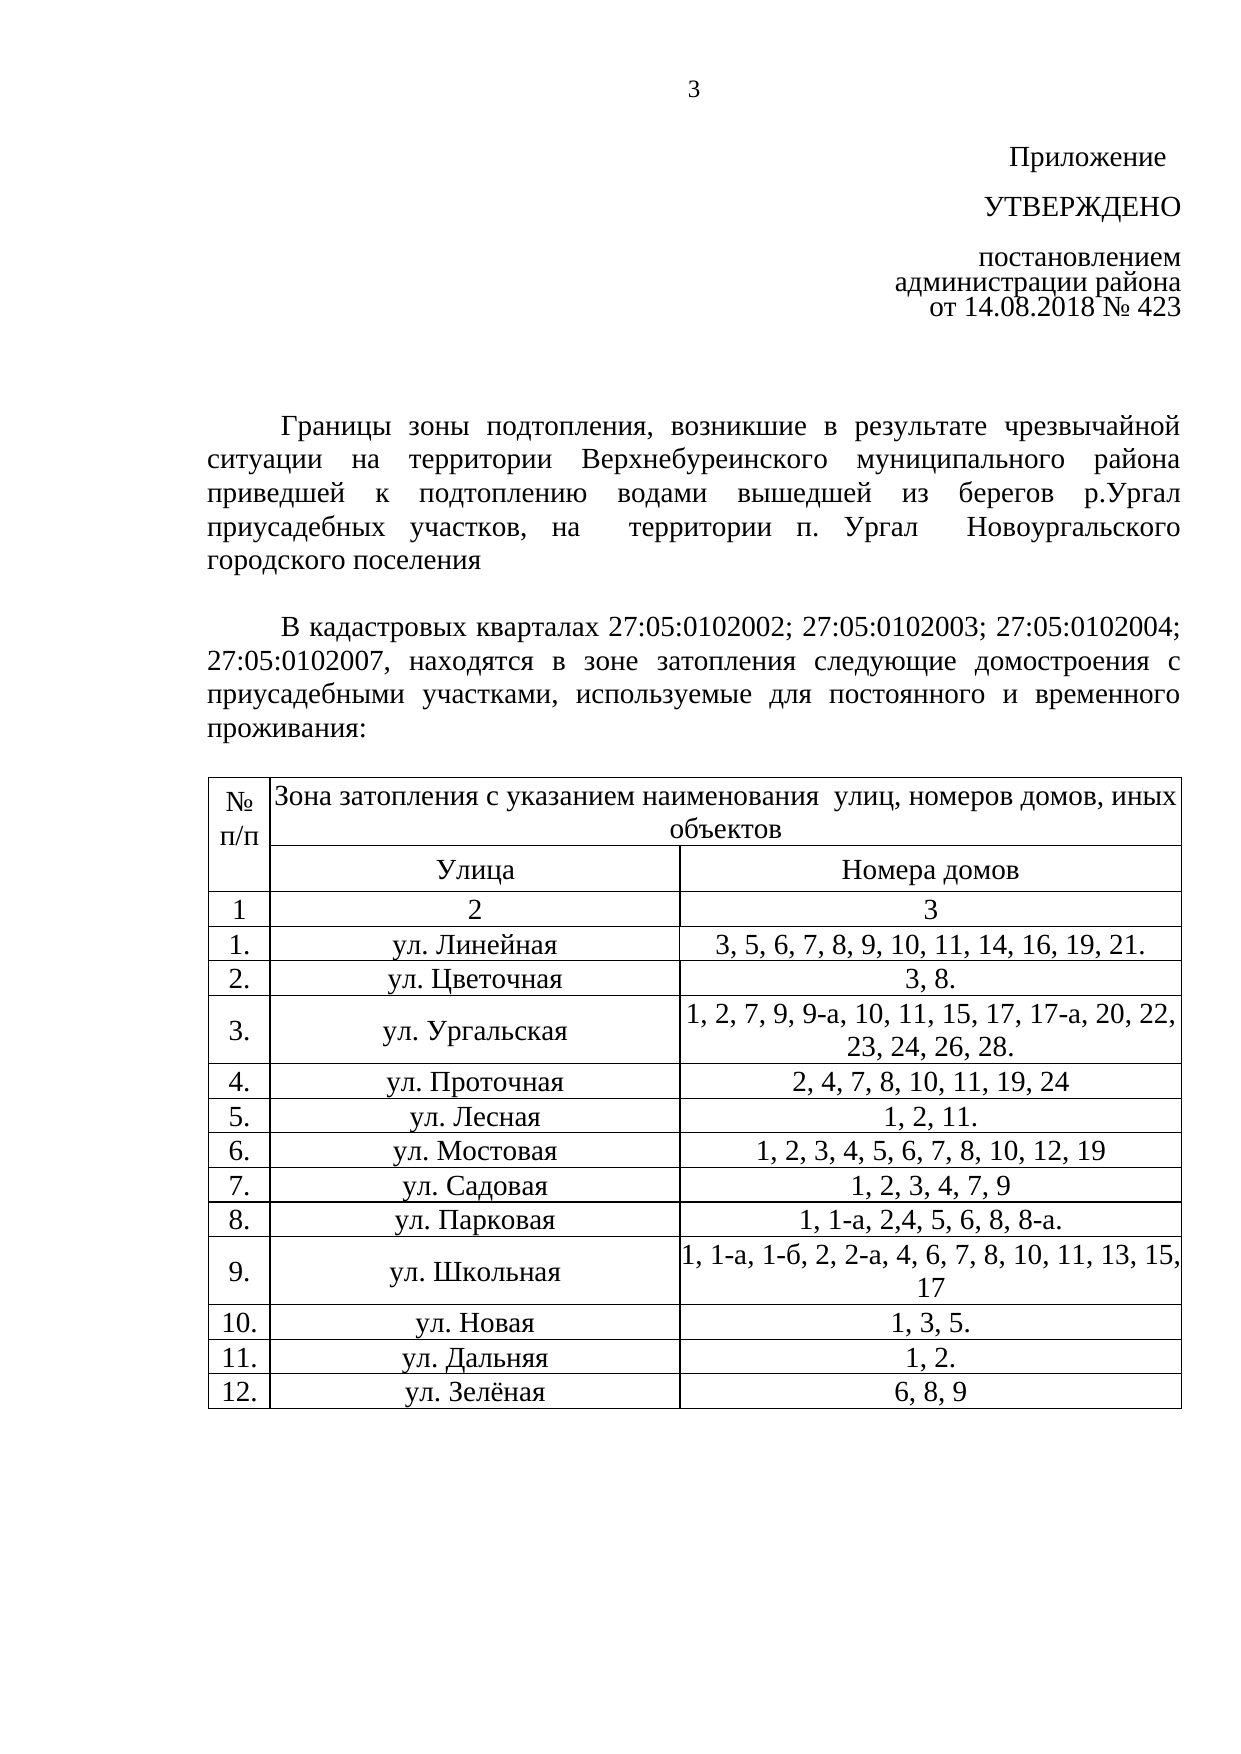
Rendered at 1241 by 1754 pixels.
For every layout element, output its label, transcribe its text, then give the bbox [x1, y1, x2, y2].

table_cell 1. [209, 927, 269, 960]
table_cell 1, 2, 3, 4, 5, 6, 7, 8, 10, 12, 19 [681, 1133, 1181, 1167]
table_cell ул. Школьная [271, 1237, 679, 1304]
table_cell ул. Ургальская [271, 996, 679, 1063]
table_cell 1, 2, 7, 9, 9-а, 10, 11, 15, 17, 17-а, 20, 22, 23, 24, 26, 28. [681, 996, 1181, 1063]
table_cell 6, 8, 9 [681, 1374, 1181, 1408]
table_cell 3 [681, 892, 1181, 926]
table_cell 1, 1-а, 2,4, 5, 6, 8, 8-а. [681, 1203, 1181, 1236]
table_cell 9. [209, 1237, 269, 1304]
table_cell ул. Новая [271, 1305, 679, 1339]
table_cell 1, 3, 5. [681, 1305, 1181, 1339]
table_cell 4. [209, 1064, 269, 1098]
table_cell ул. Садовая [271, 1168, 679, 1201]
table_cell ул. Парковая [271, 1203, 679, 1236]
table_cell 2. [209, 961, 269, 995]
table_header № п/п [209, 778, 269, 891]
table_cell 3. [209, 996, 269, 1063]
table_cell 8. [209, 1203, 269, 1236]
table_cell Номера домов [681, 846, 1181, 891]
table_cell 1, 1-а, 1-б, 2, 2-а, 4, 6, 7, 8, 10, 11, 13, 15, 17 [681, 1237, 1181, 1304]
table_cell ул. Дальняя [271, 1340, 679, 1373]
table_cell 1 [209, 892, 269, 926]
table_cell ул. Зелёная [271, 1374, 679, 1408]
table_cell ул. Цветочная [271, 961, 679, 995]
table_cell 12. [209, 1374, 269, 1408]
table_cell 1, 2. [681, 1340, 1181, 1373]
table_cell ул. Линейная [271, 927, 679, 960]
text В кадастровых кварталах 27:05:0102002; 27:05:0102003; 27:05:0102004; 27:05:0102007, находятся в зоне затопления следующие домостроения с приусадебными участками, используемые для постоянного и временного проживания: [207, 609, 1181, 743]
table_header Зона затопления с указанием наименования улиц, номеров домов, иных объектов [271, 778, 1181, 845]
table_cell Улица [271, 846, 679, 891]
table_cell 11. [209, 1340, 269, 1373]
table_cell 2 [271, 892, 679, 926]
table_cell 3, 5, 6, 7, 8, 9, 10, 11, 14, 16, 19, 21. [680, 927, 1181, 960]
table_cell 6. [209, 1133, 269, 1167]
table_cell 5. [209, 1099, 269, 1132]
table_cell 10. [209, 1305, 269, 1339]
text Границы зоны подтопления, возникшие в результате чрезвычайной ситуации на территории Верхнебуреинского муниципального района приведшей к подтоплению водами вышедшей из берегов р.Ургал приусадебных участков, на территории п. Ургал Новоургальского городского поселения [207, 408, 1181, 576]
table_cell 1, 2, 3, 4, 7, 9 [681, 1168, 1181, 1201]
table_cell ул. Проточная [271, 1064, 679, 1098]
table_cell ул. Мостовая [271, 1133, 679, 1167]
table_cell 3, 8. [681, 961, 1181, 995]
table_cell 7. [209, 1168, 269, 1201]
table_cell ул. Лесная [271, 1099, 679, 1132]
text Приложение УТВЕРЖДЕНО [207, 147, 1181, 222]
table_cell 2, 4, 7, 8, 10, 11, 19, 24 [681, 1064, 1181, 1098]
text постановлением администрации района от 14.08.2018 № 423 [207, 222, 1181, 322]
table_cell 1, 2, 11. [681, 1099, 1181, 1132]
